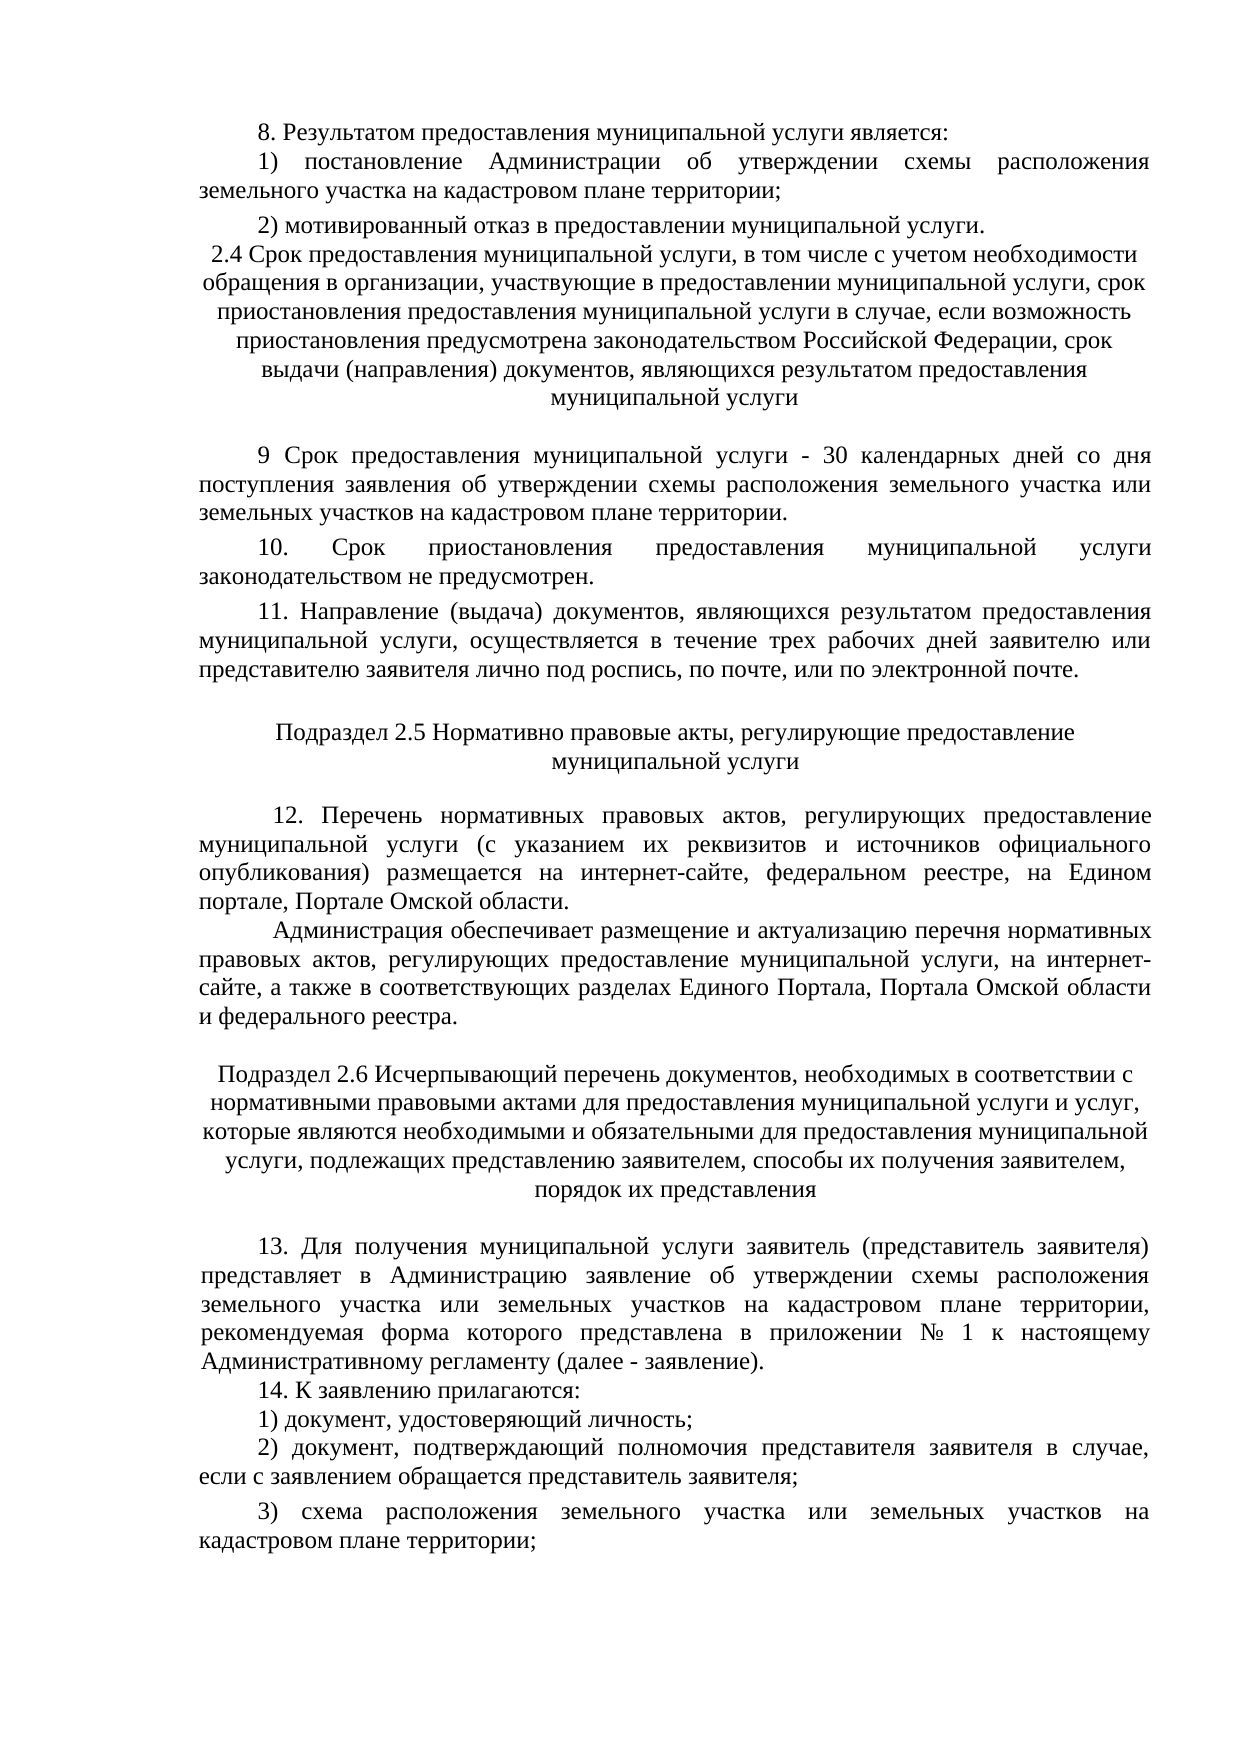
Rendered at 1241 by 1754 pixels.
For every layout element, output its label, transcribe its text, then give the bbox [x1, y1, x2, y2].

text 11. Направление (выдача) документов, являющихся результатом предоставления муниципальной услуги, осуществляется в течение трех рабочих дней заявителю или представителю заявителя лично под роспись, по почте, или по электронной почте. [198, 596, 1152, 682]
text 13. Для получения муниципальной услуги заявитель (представитель заявителя) представляет в Администрацию заявление об утверждении схемы расположения земельного участка или земельных участков на кадастровом плане территории, рекомендуемая форма которого представлена в приложении № 1 к настоящему Административному регламенту (далее - заявление). [201, 1231, 1150, 1375]
text 2.4 Срок предоставления муниципальной услуги, в том числе с учетом необходимости обращения в организации, участвующие в предоставлении муниципальной услуги, срок приостановления предоставления муниципальной услуги в случае, если возможность приостановления предусмотрена законодательством Российской Федерации, срок выдачи (направления) документов, являющихся результатом предоставления муниципальной услуги [198, 239, 1150, 411]
text 8. Результатом предоставления муниципальной услуги является: [198, 117, 1152, 146]
text 2) документ, подтверждающий полномочия представителя заявителя в случае, если с заявлением обращается представитель заявителя; [198, 1432, 1150, 1490]
text 1) документ, удостоверяющий личность; [198, 1404, 1152, 1432]
text Администрация обеспечивает размещение и актуализацию перечня нормативных правовых актов, регулирующих предоставление муниципальной услуги, на интернет-сайте, а также в соответствующих разделах Единого Портала, Портала Омской области и федерального реестра. [198, 915, 1152, 1030]
text 2) мотивированный отказ в предоставлении муниципальной услуги. [198, 210, 1150, 239]
text 10. Срок приостановления предоставления муниципальной услуги законодательством не предусмотрен. [198, 532, 1152, 590]
text 9 Срок предоставления муниципальной услуги - 30 календарных дней со дня поступления заявления об утверждении схемы расположения земельного участка или земельных участков на кадастровом плане территории. [198, 440, 1152, 526]
text 1) постановление Администрации об утверждении схемы расположения земельного участка на кадастровом плане территории; [198, 146, 1150, 204]
text 12. Перечень нормативных правовых актов, регулирующих предоставление муниципальной услуги (с указанием их реквизитов и источников официального опубликования) размещается на интернет-сайте, федеральном реестре, на Едином портале, Портале Омской области. [198, 800, 1152, 915]
text Подраздел 2.6 Исчерпывающий перечень документов, необходимых в соответствии с нормативными правовыми актами для предоставления муниципальной услуги и услуг, которые являются необходимыми и обязательными для предоставления муниципальной услуги, подлежащих представлению заявителем, способы их получения заявителем, порядок их представления [198, 1059, 1152, 1202]
text 3) схема расположения земельного участка или земельных участков на кадастровом плане территории; [198, 1496, 1150, 1554]
text 14. К заявлению прилагаются: [198, 1375, 1152, 1404]
text Подраздел 2.5 Нормативно правовые акты, регулирующие предоставление муниципальной услуги [198, 717, 1152, 775]
